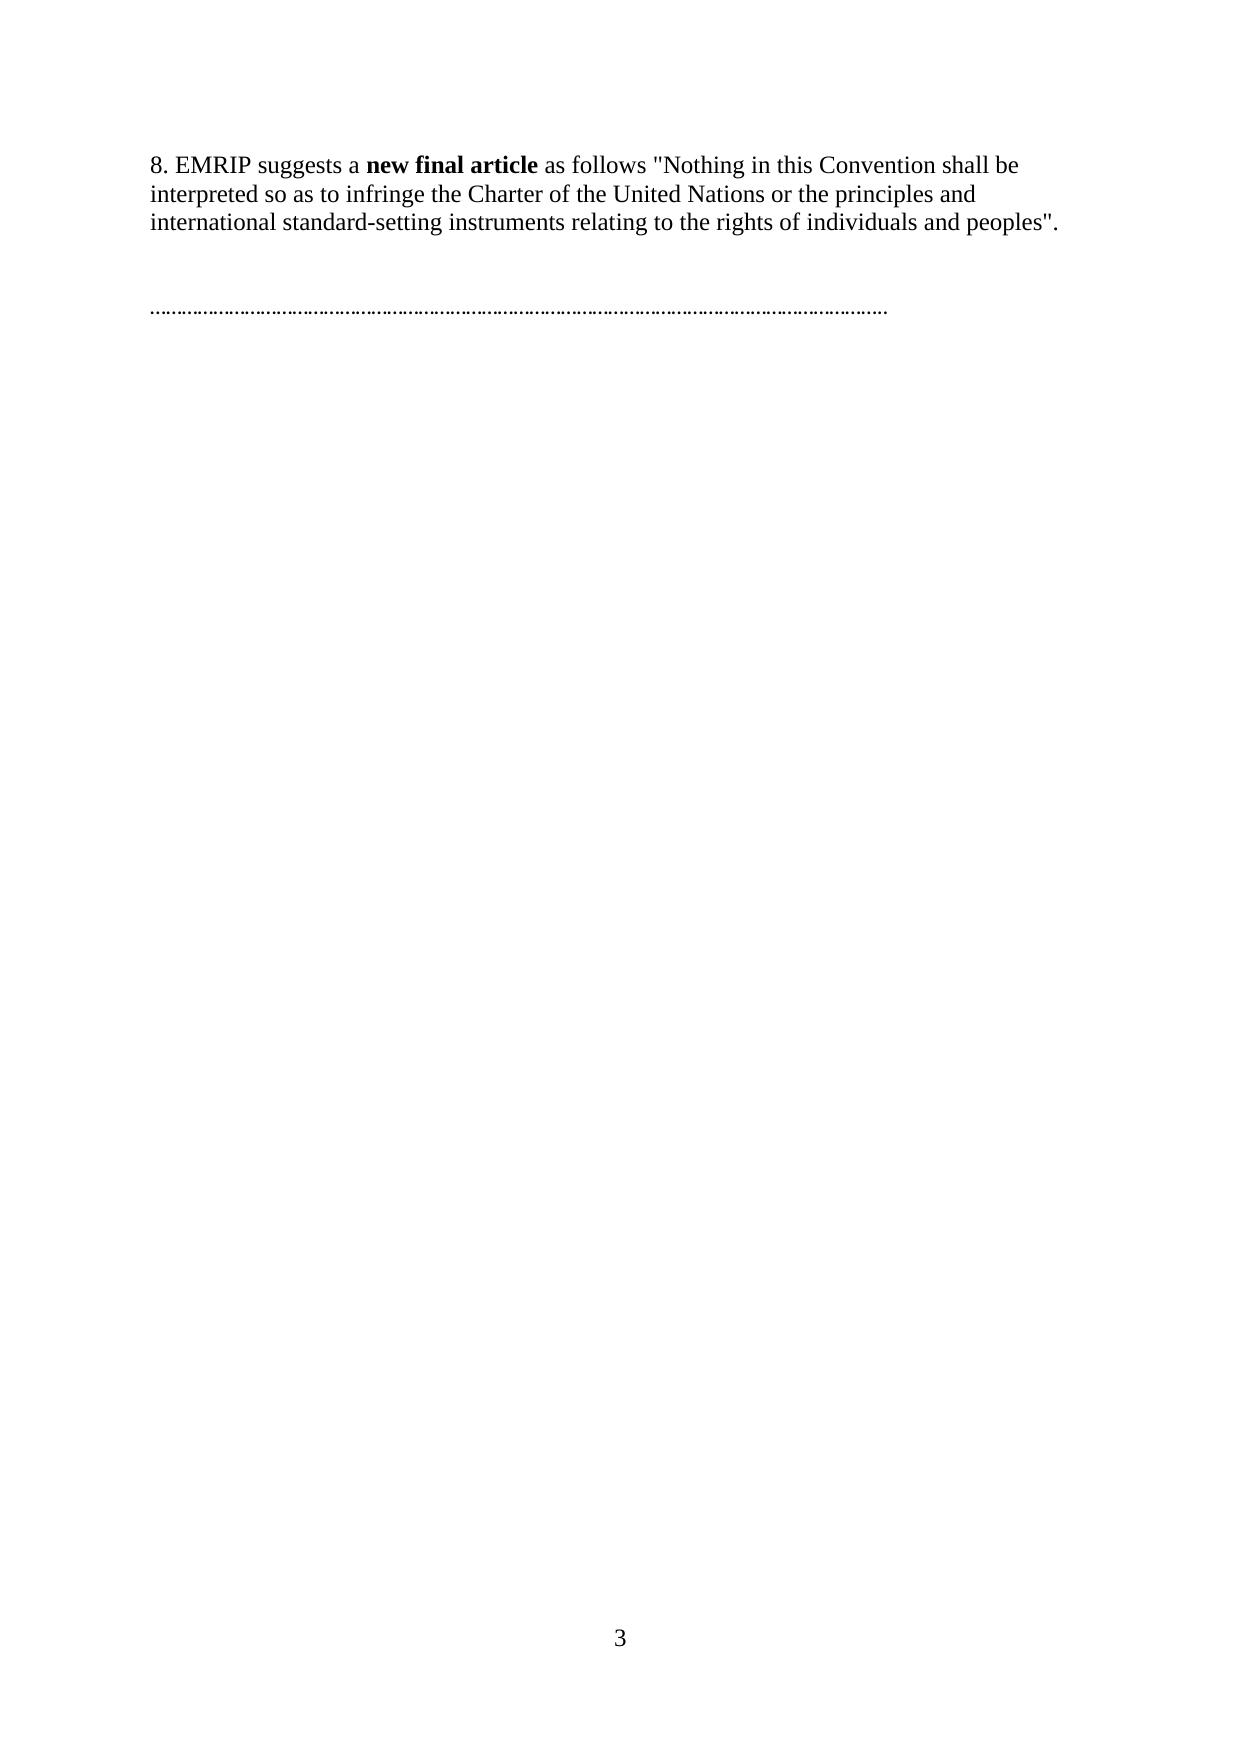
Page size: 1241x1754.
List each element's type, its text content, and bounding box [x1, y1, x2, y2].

text ………………………………………………………………………………………………………………………….. [150, 292, 1090, 320]
text 8. EMRIP suggests a new final article as follows "Nothing in this Convention shall be interpreted so as to infringe the Charter of the United Nations or the principles and international standard-setting instruments relating to the rights of individuals and peoples". [150, 150, 1090, 236]
